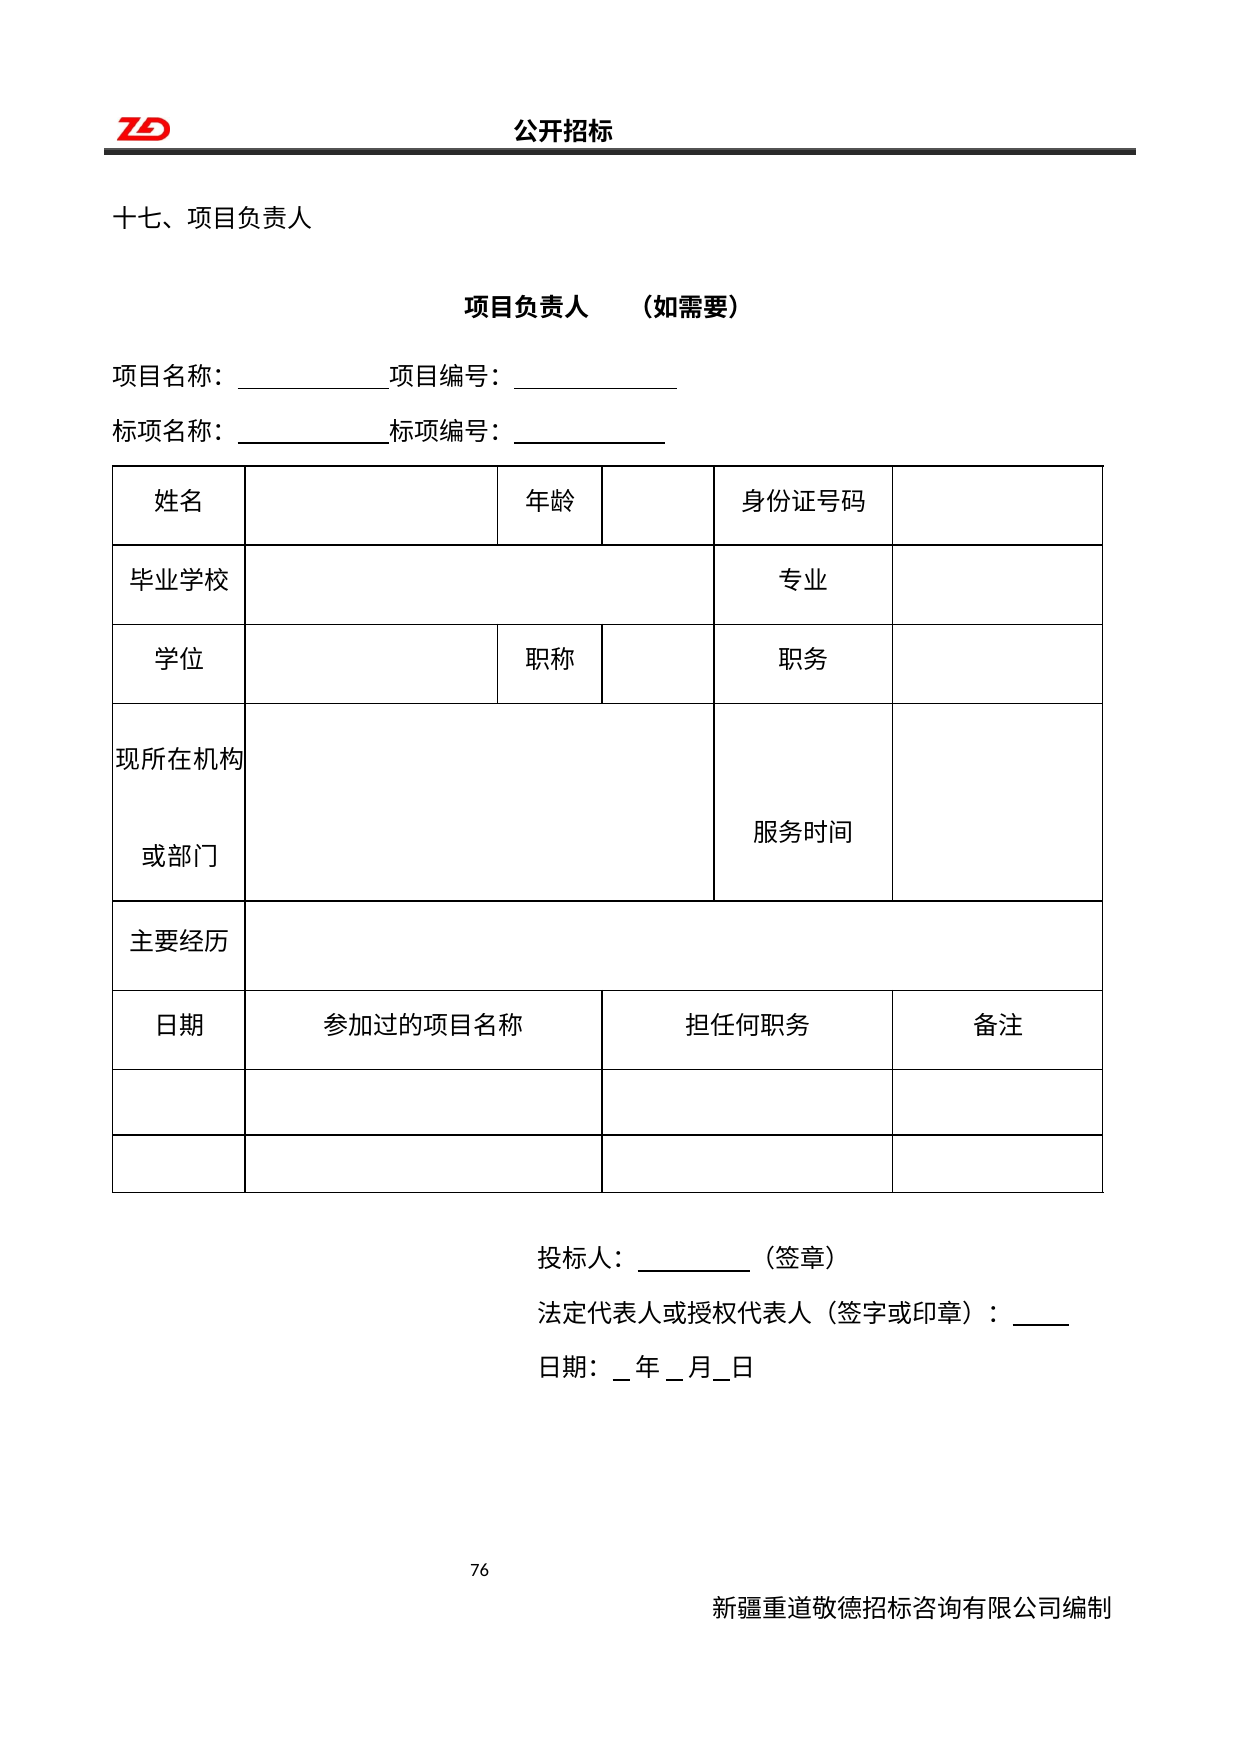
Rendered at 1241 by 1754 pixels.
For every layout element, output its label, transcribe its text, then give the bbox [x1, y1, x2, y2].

table_cell 毕业学校 [113, 546, 244, 623]
table_cell 专业 [715, 546, 892, 623]
subtitle 十七、项目负责人 [112, 184, 1128, 249]
text 投标人： （签章） [112, 1239, 1119, 1275]
table_cell [893, 546, 1102, 623]
table_cell 职务 [715, 625, 892, 702]
table_cell 职称 [498, 625, 601, 702]
table_cell 服务时间 [715, 704, 892, 900]
table_cell [893, 1136, 1102, 1192]
table_cell [893, 1070, 1102, 1134]
text 项目名称： 项目编号： [112, 357, 1128, 393]
picture [116, 117, 170, 141]
table_cell [603, 1136, 892, 1192]
table_cell [246, 1070, 601, 1134]
table_cell 日期 [113, 991, 244, 1069]
text 标项名称： 标项编号： [112, 411, 1128, 447]
table_header 年龄 [498, 467, 601, 544]
table_cell [603, 625, 713, 702]
table_cell [603, 1070, 892, 1134]
table_cell [246, 704, 713, 900]
table_cell 现所在机构或部门 [113, 704, 244, 900]
table_cell 主要经历 [113, 902, 244, 990]
table_cell 担任何职务 [603, 991, 892, 1069]
table_cell [246, 902, 1102, 990]
table_header [893, 467, 1102, 544]
table_cell 备注 [893, 991, 1102, 1069]
table_cell [893, 704, 1102, 900]
table_cell [246, 625, 497, 702]
table_cell 学位 [113, 625, 244, 702]
table_cell [113, 1136, 244, 1192]
table_header 身份证号码 [715, 467, 892, 544]
table_cell [246, 1136, 601, 1192]
table_header 姓名 [113, 467, 244, 544]
text 项目负责人 （如需要） [112, 273, 1128, 338]
table_cell [893, 625, 1102, 702]
text 日期： 年 月 日 [112, 1348, 1119, 1384]
table_header [246, 467, 497, 544]
table_cell [113, 1070, 244, 1134]
text 法定代表人或授权代表人（签字或印章）： [112, 1293, 1119, 1329]
table_cell 参加过的项目名称 [246, 991, 601, 1069]
table_cell [246, 546, 713, 623]
table_header [603, 467, 713, 544]
